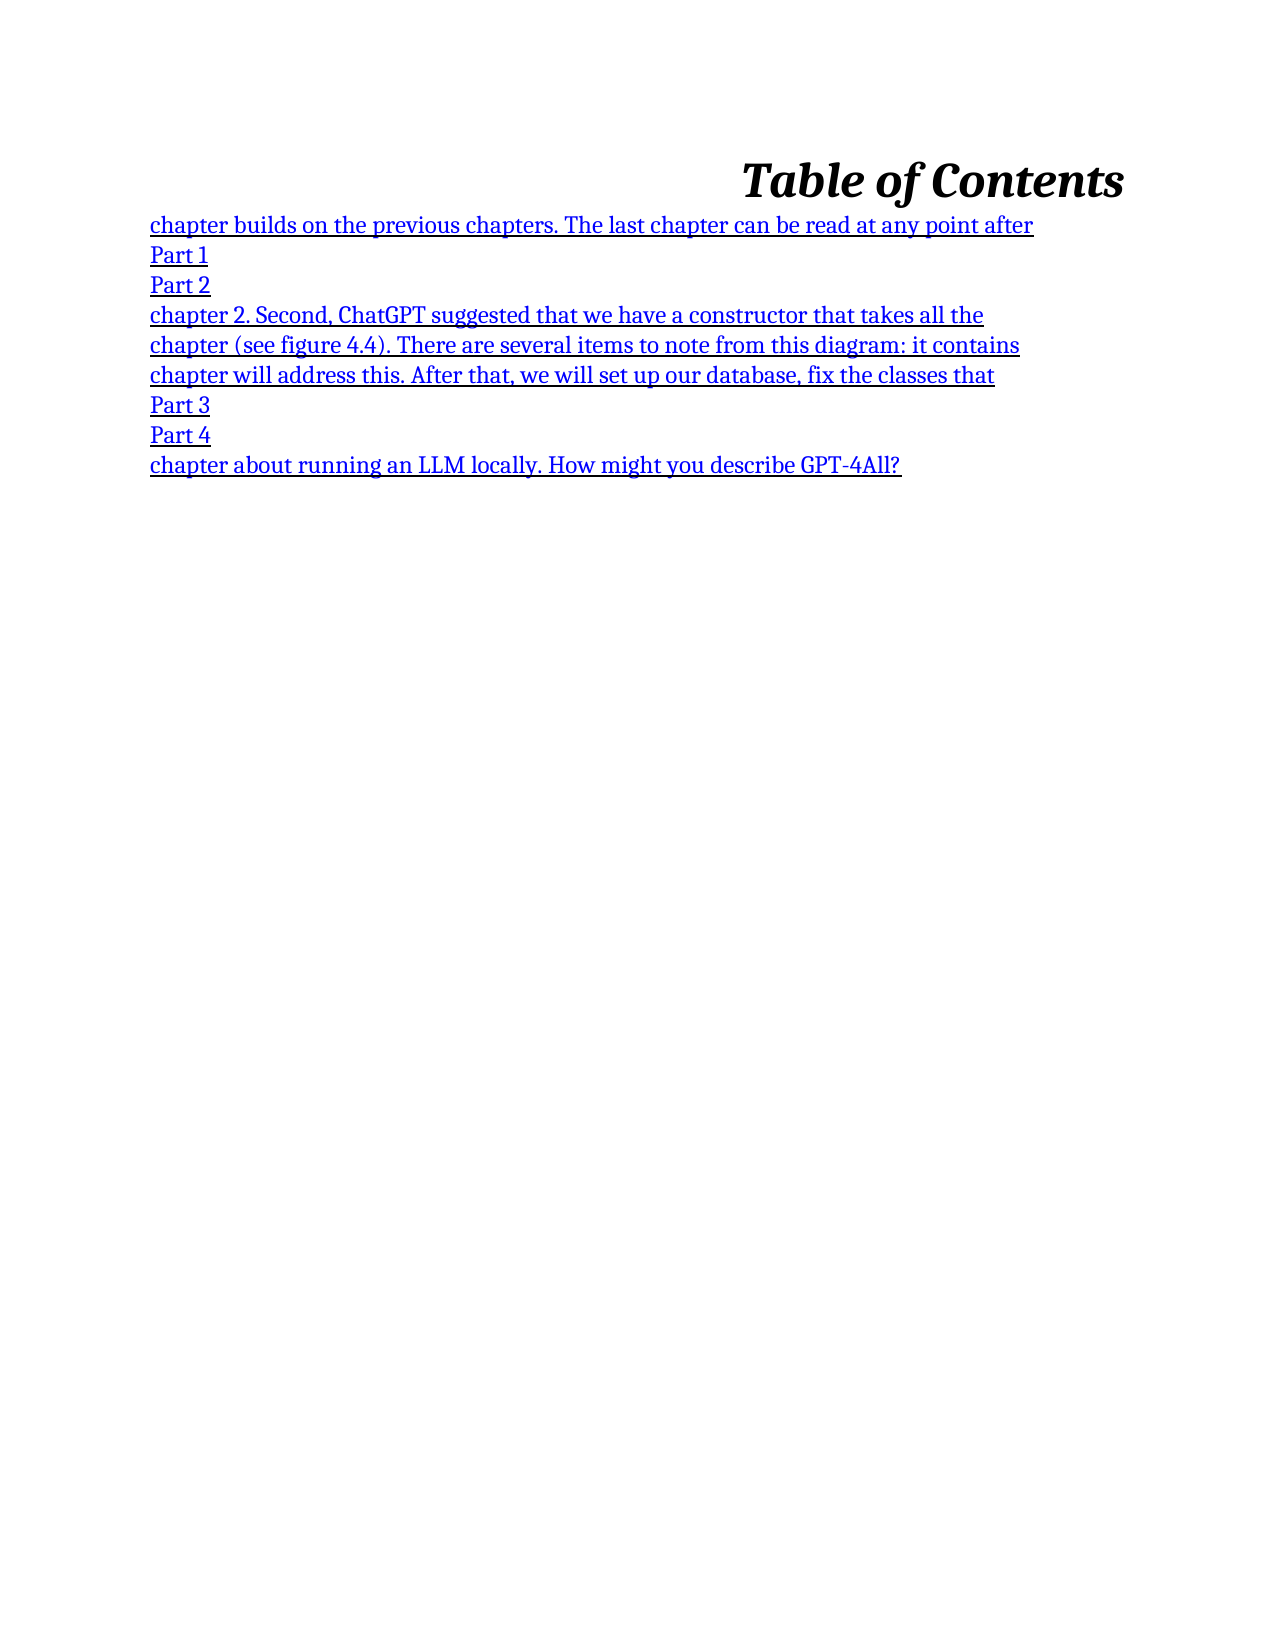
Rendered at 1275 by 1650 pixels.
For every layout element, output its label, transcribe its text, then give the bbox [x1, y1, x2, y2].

text chapter (see figure 4.4). There are several items to note from this diagram: it contains [150, 330, 1125, 360]
subtitle Table of Contents [150, 150, 1125, 210]
text chapter will address this. After that, we will set up our database, fix the classes that [150, 360, 1125, 390]
text chapter about running an LLM locally. How might you describe GPT-4All? [150, 450, 1125, 480]
text chapter builds on the previous chapters. The last chapter can be read at any point after [150, 210, 1125, 240]
text Part 4 [150, 420, 1125, 450]
text chapter 2. Second, ChatGPT suggested that we have a constructor that takes all the [150, 300, 1125, 330]
text Part 3 [150, 390, 1125, 420]
text Part 1 [150, 240, 1125, 270]
text Part 2 [150, 270, 1125, 300]
